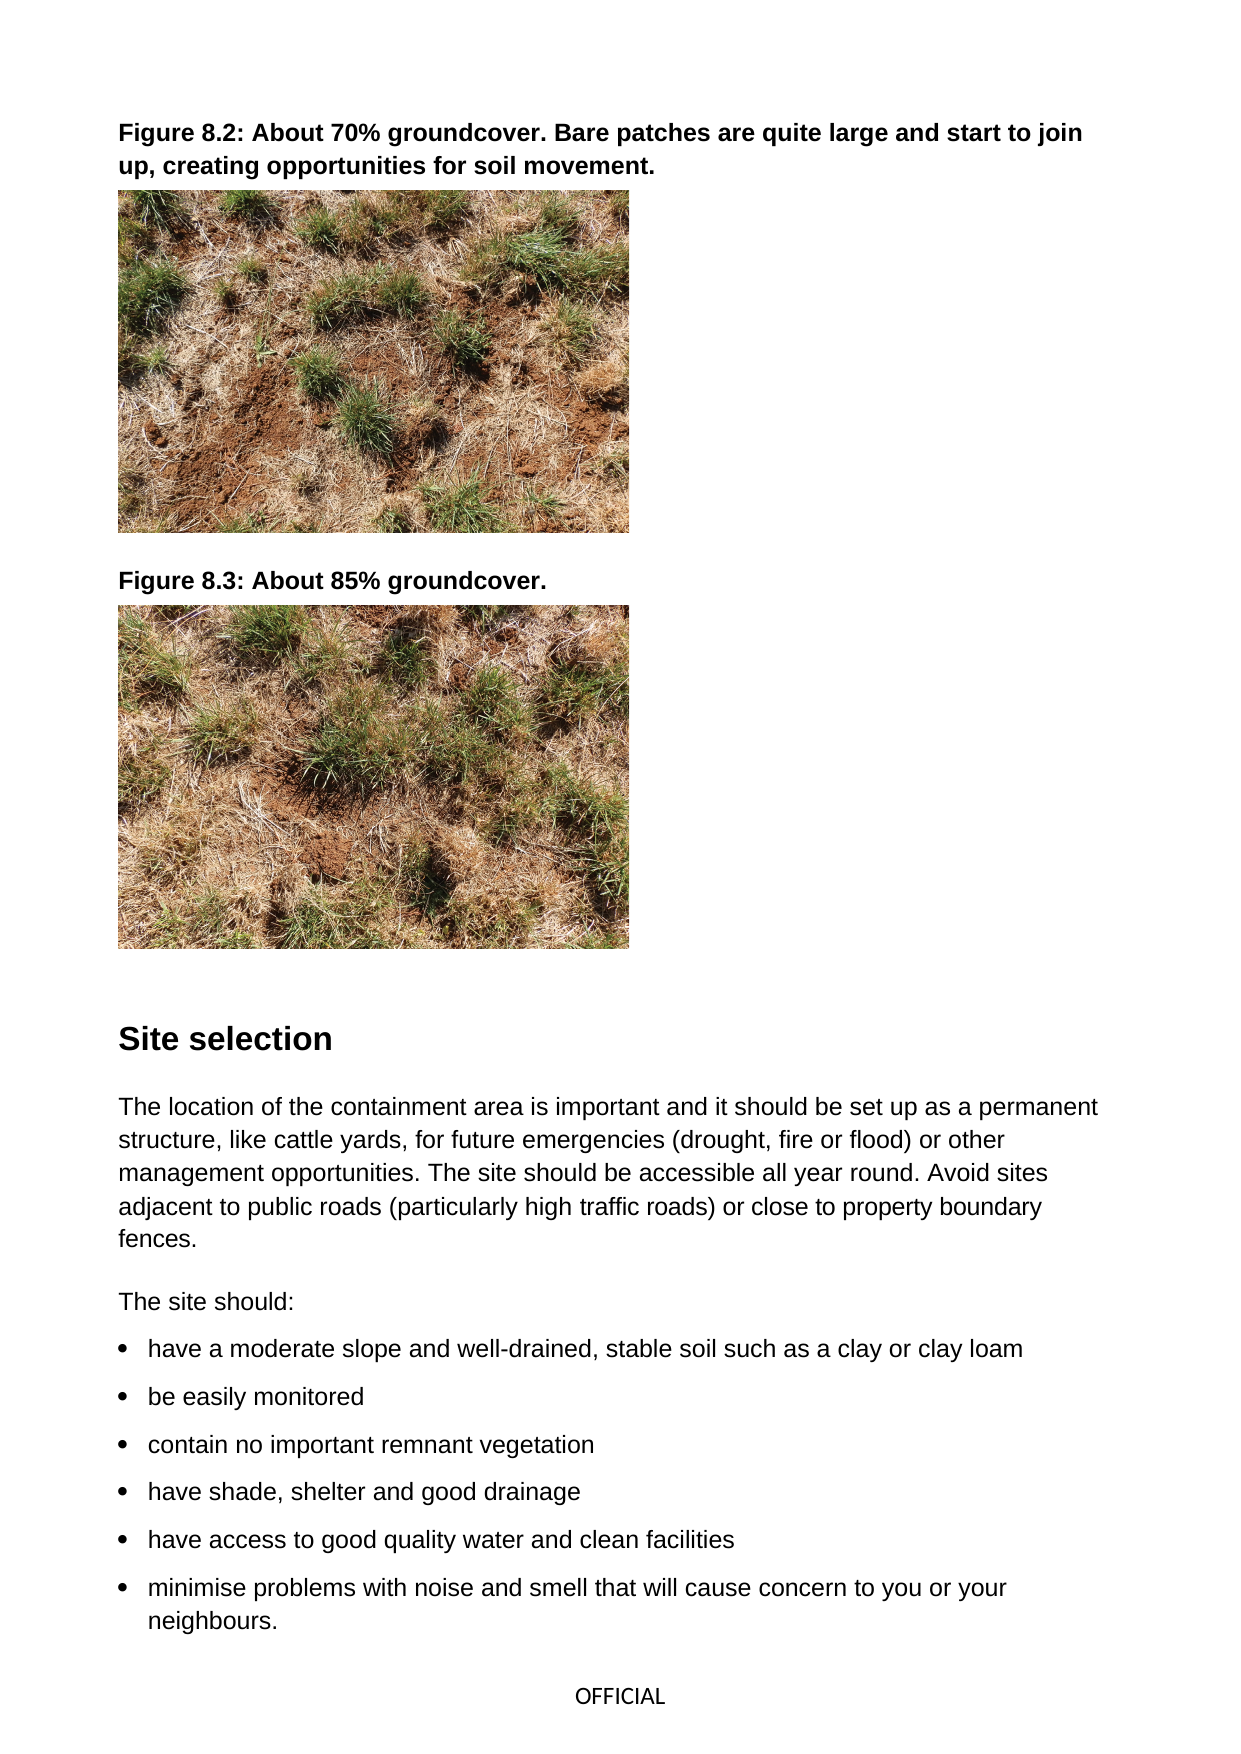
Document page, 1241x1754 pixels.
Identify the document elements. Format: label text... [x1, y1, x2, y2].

picture [118, 605, 630, 949]
picture [118, 190, 630, 533]
subtitle Site selection [118, 1019, 1122, 1057]
text The site should: [118, 1287, 1122, 1315]
subtitle Figure 8.3: About 85% groundcover. [118, 566, 1122, 595]
text The location of the containment area is important and it should be set up as a permanent structure, like cattle yards, for future emergencies (drought, fire or flood) or other management opportunities. The site should be accessible all year round. Avoid sites adjacent to public roads (particularly high traffic roads) or close to property boundary fences. [118, 1092, 1122, 1253]
text have a moderate slope and well-drained, stable soil such as a clay or clay loam [118, 1334, 1122, 1363]
text contain no important remnant vegetation [118, 1430, 1122, 1458]
text be easily monitored [118, 1382, 1122, 1411]
subtitle Figure 8.2: About 70% groundcover. Bare patches are quite large and start to join up, creating opportunities for soil movement. [118, 118, 1122, 180]
text have access to good quality water and clean facilities [118, 1525, 1122, 1554]
text have shade, shelter and good drainage [118, 1477, 1122, 1506]
text minimise problems with noise and smell that will cause concern to you or your neighbours. [118, 1573, 1122, 1635]
